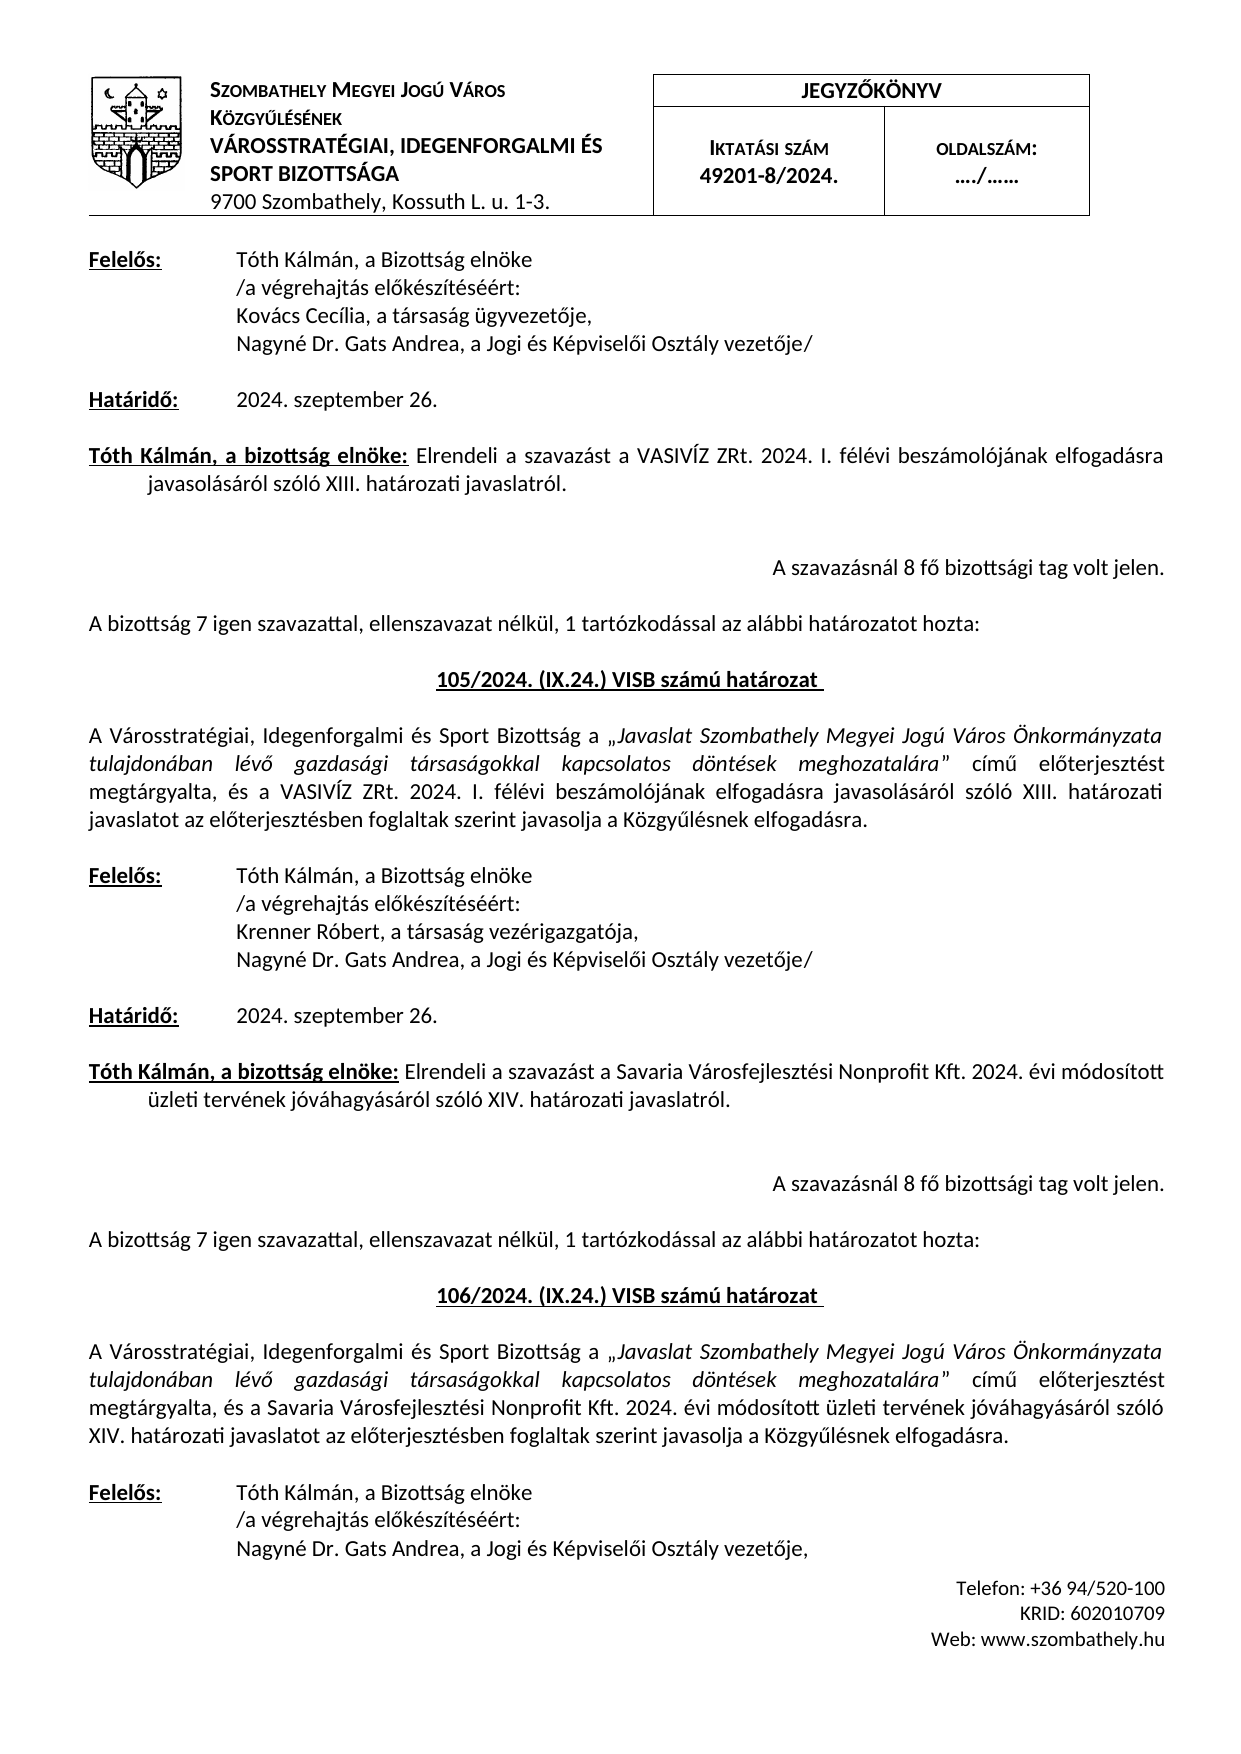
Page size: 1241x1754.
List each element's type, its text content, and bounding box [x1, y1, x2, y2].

text Felelős: Tóth Kálmán, a Bizottság elnöke [89, 1478, 1165, 1506]
text Kovács Cecília, a társaság ügyvezetője, [162, 301, 1165, 329]
text /a végrehajtás előkészítéséért: [89, 1506, 1165, 1534]
text Felelős: Tóth Kálmán, a Bizottság elnöke [89, 861, 1165, 889]
text Tóth Kálmán, a bizottság elnöke: Elrendeli a szavazást a Savaria Városfejlesztési Nonprofit Kft. 2024. évi módosított üzleti tervének jóváhagyásáról szóló XIV. határozati javaslatról. [89, 1057, 1165, 1113]
text Nagyné Dr. Gats Andrea, a Jogi és Képviselői Osztály vezetője/ [162, 945, 1165, 973]
text Határidő: 2024. szeptember 26. [89, 1001, 1165, 1029]
text Határidő: 2024. szeptember 26. [89, 385, 1165, 413]
text Nagyné Dr. Gats Andrea, a Jogi és Képviselői Osztály vezetője/ [162, 329, 1165, 357]
text 106/2024. (IX.24.) VISB számú határozat [89, 1281, 1165, 1309]
text A Városstratégiai, Idegenforgalmi és Sport Bizottság a „Javaslat Szombathely Megyei Jogú Város Önkormányzata tulajdonában lévő gazdasági társaságokkal kapcsolatos döntések meghozatalára” című előterjesztést megtárgyalta, és a Savaria Városfejlesztési Nonprofit Kft. 2024. évi módosított üzleti tervének jóváhagyásáról szóló XIV. határozati javaslatot az előterjesztésben foglaltak szerint javasolja a Közgyűlésnek elfogadásra. [89, 1337, 1165, 1449]
text A bizottság 7 igen szavazattal, ellenszavazat nélkül, 1 tartózkodással az alábbi határozatot hozta: [89, 609, 1165, 637]
picture [88, 73, 186, 191]
text 105/2024. (IX.24.) VISB számú határozat [89, 665, 1165, 693]
text A Városstratégiai, Idegenforgalmi és Sport Bizottság a „Javaslat Szombathely Megyei Jogú Város Önkormányzata tulajdonában lévő gazdasági társaságokkal kapcsolatos döntések meghozatalára” című előterjesztést megtárgyalta, és a VASIVÍZ ZRt. 2024. I. félévi beszámolójának elfogadásra javasolásáról szóló XIII. határozati javaslatot az előterjesztésben foglaltak szerint javasolja a Közgyűlésnek elfogadásra. [89, 721, 1165, 833]
text /a végrehajtás előkészítéséért: [89, 273, 1165, 301]
text A bizottság 7 igen szavazattal, ellenszavazat nélkül, 1 tartózkodással az alábbi határozatot hozta: [89, 1225, 1165, 1253]
text A szavazásnál 8 fő bizottsági tag volt jelen. [89, 1169, 1165, 1197]
text Krenner Róbert, a társaság vezérigazgatója, [162, 917, 1165, 945]
text Tóth Kálmán, a bizottság elnöke: Elrendeli a szavazást a VASIVÍZ ZRt. 2024. I. félévi beszámolójának elfogadásra javasolásáról szóló XIII. határozati javaslatról. [89, 441, 1165, 497]
text Nagyné Dr. Gats Andrea, a Jogi és Képviselői Osztály vezetője, [162, 1534, 1165, 1562]
text Felelős: Tóth Kálmán, a Bizottság elnöke [89, 245, 1165, 273]
text /a végrehajtás előkészítéséért: [89, 889, 1165, 917]
text A szavazásnál 8 fő bizottsági tag volt jelen. [89, 553, 1165, 581]
